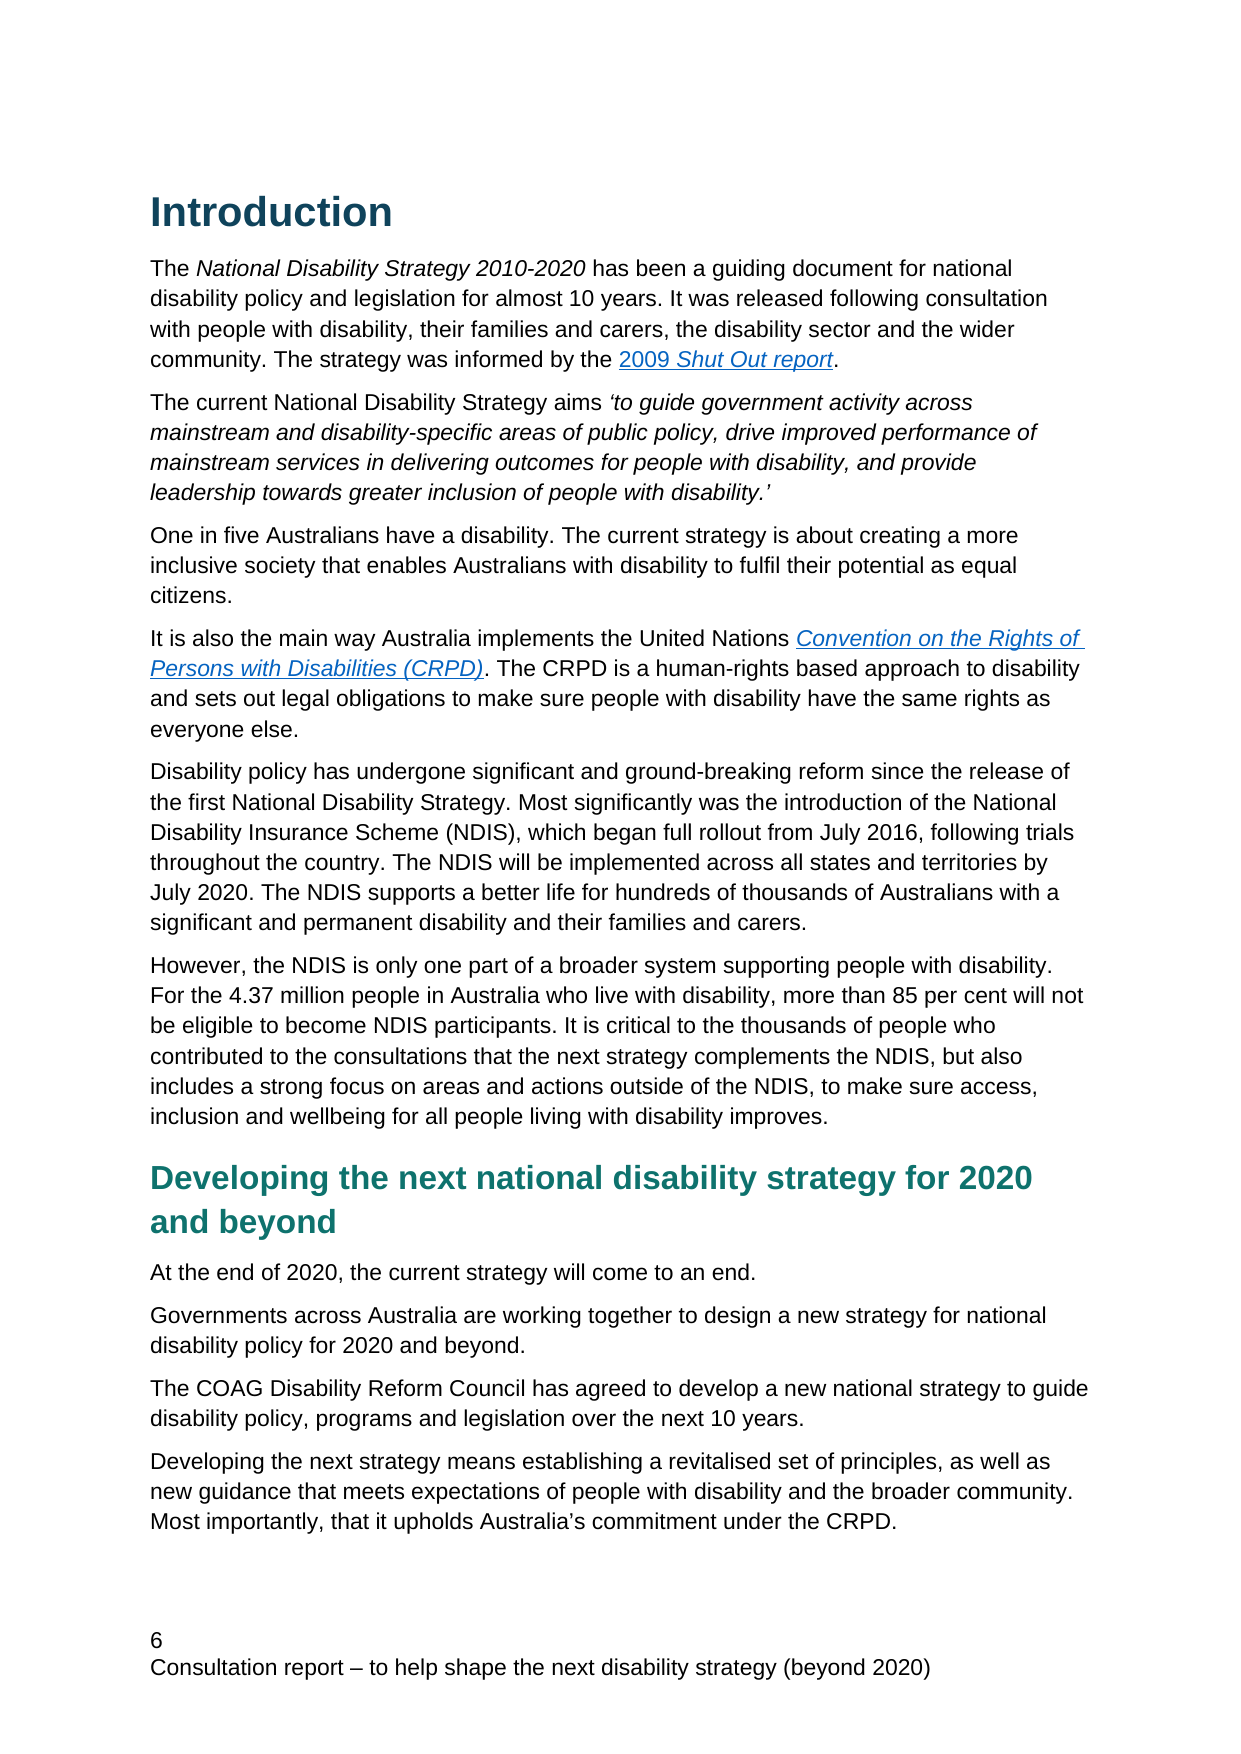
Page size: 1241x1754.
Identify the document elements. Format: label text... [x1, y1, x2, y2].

text Disability policy has undergone significant and ground-breaking reform since the release of the first National Disability Strategy. Most significantly was the introduction of the National Disability Insurance Scheme (NDIS), which began full rollout from July 2016, following trials throughout the country. The NDIS will be implemented across all states and territories by July 2020. The NDIS supports a better life for hundreds of thousands of Australians with a significant and permanent disability and their families and carers. [150, 758, 1090, 936]
subtitle Developing the next national disability strategy for 2020 and beyond [150, 1158, 1090, 1241]
text It is also the main way Australia implements the United Nations Convention on the Rights of Persons with Disabilities (CRPD). The CRPD is a human-rights based approach to disability and sets out legal obligations to make sure people with disability have the same rights as everyone else. [150, 625, 1090, 742]
text The COAG Disability Reform Council has agreed to develop a new national strategy to guide disability policy, programs and legislation over the next 10 years. [150, 1375, 1090, 1431]
text The National Disability Strategy 2010-2020 has been a guiding document for national disability policy and legislation for almost 10 years. It was released following consultation with people with disability, their families and carers, the disability sector and the wider community. The strategy was informed by the 2009 Shut Out report. [150, 255, 1090, 372]
text Governments across Australia are working together to design a new strategy for national disability policy for 2020 and beyond. [150, 1302, 1090, 1358]
text One in five Australians have a disability. The current strategy is about creating a more inclusive society that enables Australians with disability to fulfil their potential as equal citizens. [150, 522, 1090, 608]
text At the end of 2020, the current strategy will come to an end. [150, 1259, 1090, 1285]
text However, the NDIS is only one part of a broader system supporting people with disability. For the 4.37 million people in Australia who live with disability, more than 85 per cent will not be eligible to become NDIS participants. It is critical to the thousands of people who contributed to the consultations that the next strategy complements the NDIS, but also includes a strong focus on areas and actions outside of the NDIS, to make sure access, inclusion and wellbeing for all people living with disability improves. [150, 952, 1090, 1129]
text The current National Disability Strategy aims ‘to guide government activity across mainstream and disability-specific areas of public policy, drive improved performance of mainstream services in delivering outcomes for people with disability, and provide leadership towards greater inclusion of people with disability.’ [150, 388, 1090, 505]
subtitle Introduction [150, 187, 1090, 235]
text Developing the next strategy means establishing a revitalised set of principles, as well as new guidance that meets expectations of people with disability and the broader community. Most importantly, that it upholds Australia’s commitment under the CRPD. [150, 1448, 1090, 1534]
